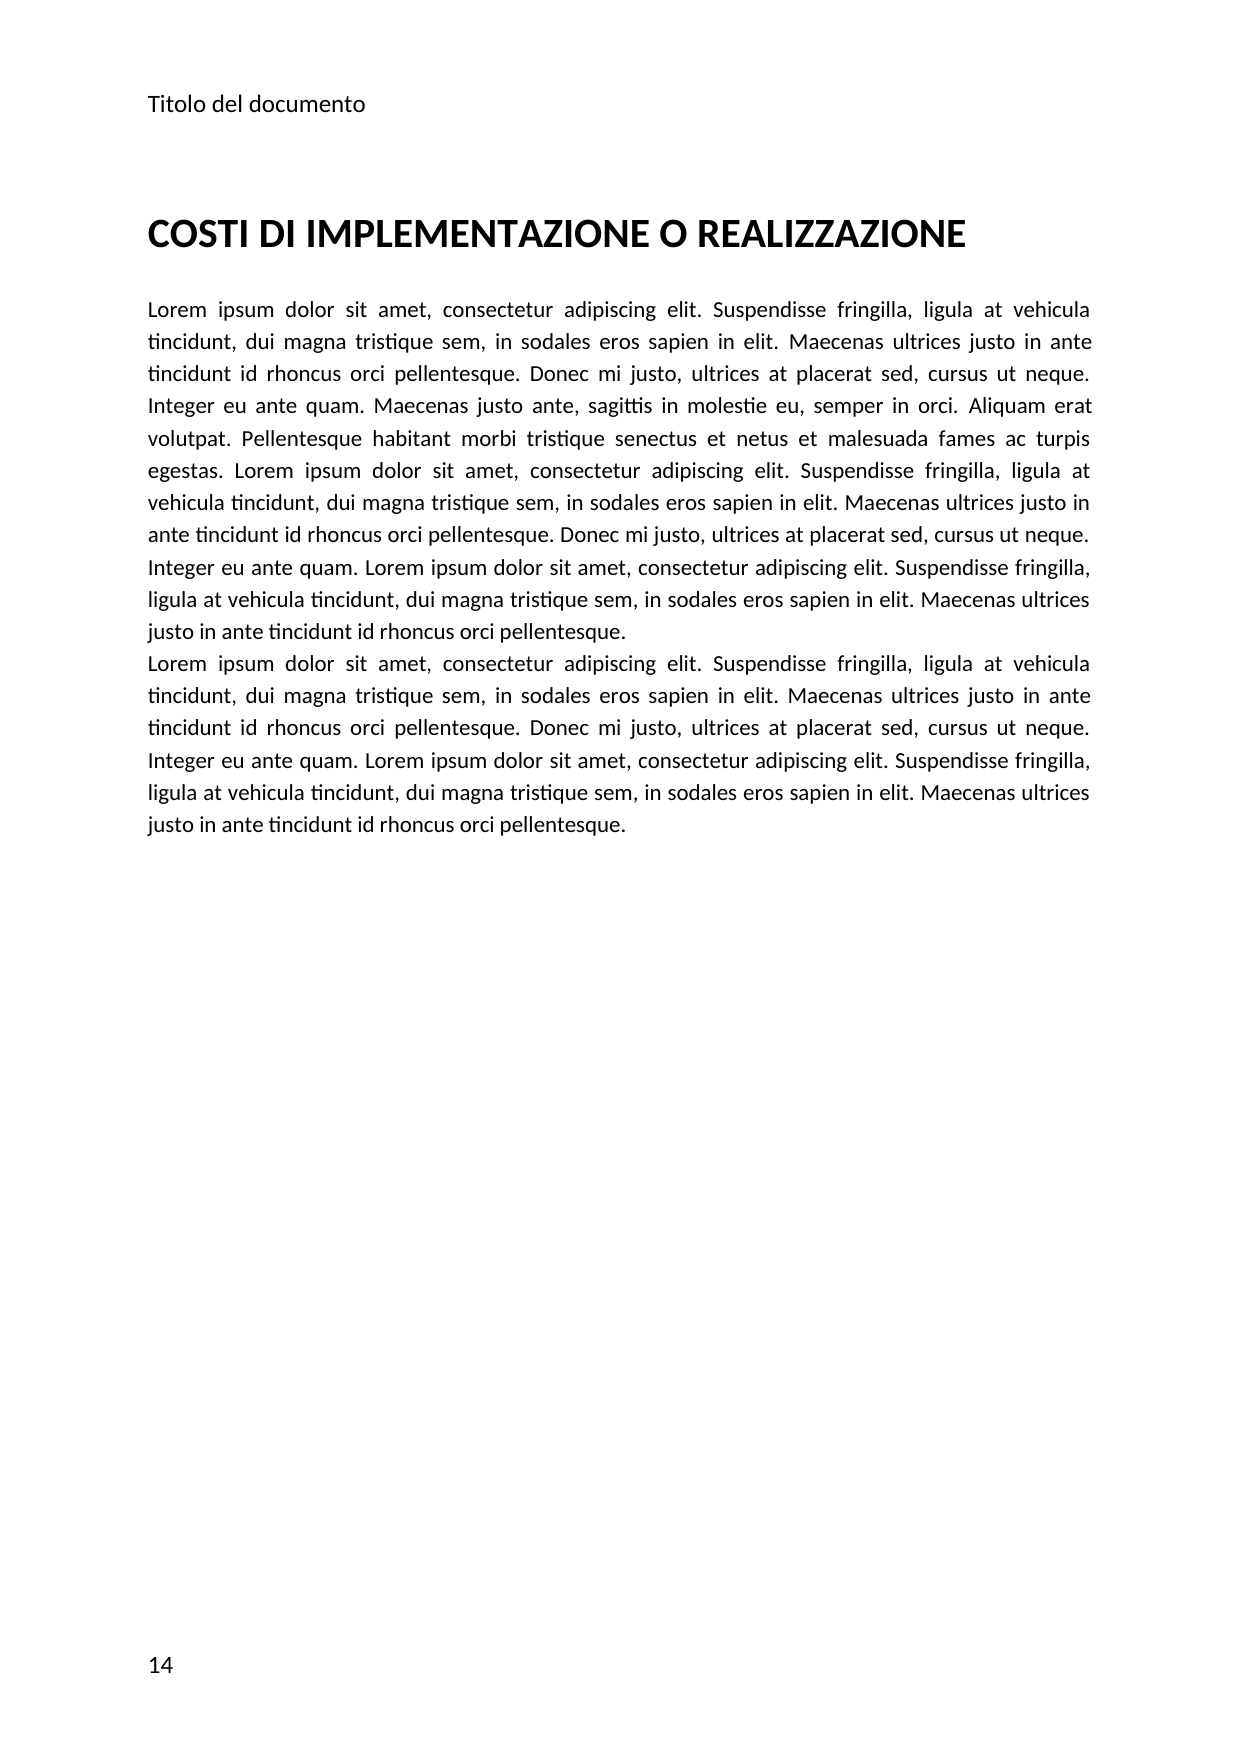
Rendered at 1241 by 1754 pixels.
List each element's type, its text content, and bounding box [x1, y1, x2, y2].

text Lorem ipsum dolor sit amet, consectetur adipiscing elit. Suspendisse fringilla, ligula at vehicula tincidunt, dui magna tristique sem, in sodales eros sapien in elit. Maecenas ultrices justo in ante tincidunt id rhoncus orci pellentesque. Donec mi justo, ultrices at placerat sed, cursus ut neque. Integer eu ante quam. Lorem ipsum dolor sit amet, consectetur adipiscing elit. Suspendisse fringilla, ligula at vehicula tincidunt, dui magna tristique sem, in sodales eros sapien in elit. Maecenas ultrices justo in ante tincidunt id rhoncus orci pellentesque. [148, 649, 1092, 838]
subtitle COSTI DI IMPLEMENTAZIONE O REALIZZAZIONE [148, 207, 1092, 258]
text Lorem ipsum dolor sit amet, consectetur adipiscing elit. Suspendisse fringilla, ligula at vehicula tincidunt, dui magna tristique sem, in sodales eros sapien in elit. Maecenas ultrices justo in ante tincidunt id rhoncus orci pellentesque. Donec mi justo, ultrices at placerat sed, cursus ut neque. Integer eu ante quam. Maecenas justo ante, sagittis in molestie eu, semper in orci. Aliquam erat volutpat. Pellentesque habitant morbi tristique senectus et netus et malesuada fames ac turpis egestas. Lorem ipsum dolor sit amet, consectetur adipiscing elit. Suspendisse fringilla, ligula at vehicula tincidunt, dui magna tristique sem, in sodales eros sapien in elit. Maecenas ultrices justo in ante tincidunt id rhoncus orci pellentesque. Donec mi justo, ultrices at placerat sed, cursus ut neque. Integer eu ante quam. Lorem ipsum dolor sit amet, consectetur adipiscing elit. Suspendisse fringilla, ligula at vehicula tincidunt, dui magna tristique sem, in sodales eros sapien in elit. Maecenas ultrices justo in ante tincidunt id rhoncus orci pellentesque. [148, 295, 1092, 645]
